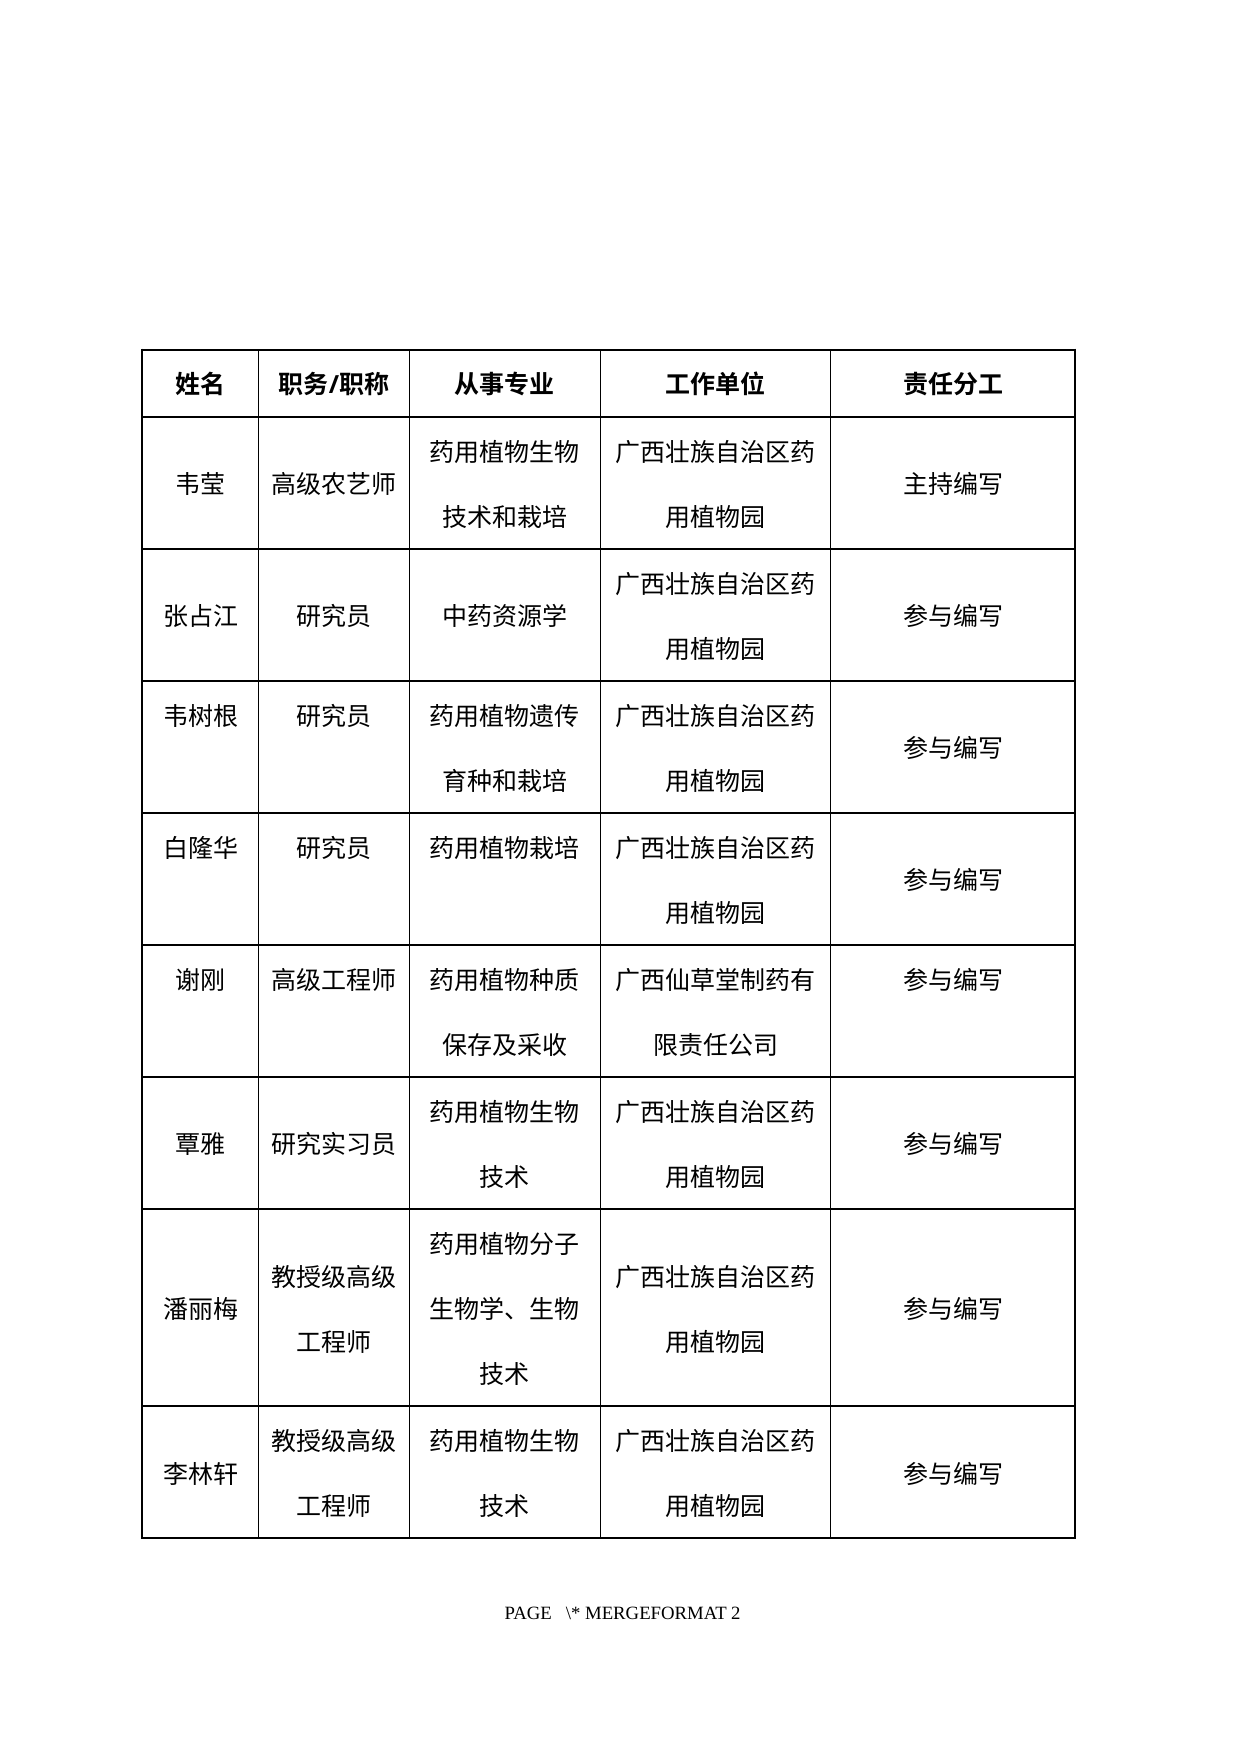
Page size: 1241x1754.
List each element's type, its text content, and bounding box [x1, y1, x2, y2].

table_cell 药用植物遗传育种和栽培 [410, 682, 600, 812]
table_cell 药用植物分子生物学、生物技术 [410, 1210, 600, 1405]
table_cell 潘丽梅 [143, 1210, 258, 1405]
table_cell 中药资源学 [410, 550, 600, 680]
table_cell 研究员 [259, 550, 409, 680]
table_cell 参与编写 [831, 1210, 1074, 1405]
table_cell 广西壮族自治区药用植物园 [601, 550, 830, 680]
table_cell 广西壮族自治区药用植物园 [601, 1407, 830, 1537]
table_cell 药用植物生物技术 [410, 1078, 600, 1208]
table_cell 张占江 [143, 550, 258, 680]
table_cell 韦树根 [143, 682, 258, 812]
table_cell 药用植物生物技术 [410, 1407, 600, 1537]
table_cell 参与编写 [831, 814, 1074, 944]
table_header 从事专业 [410, 351, 600, 416]
table_cell 参与编写 [831, 682, 1074, 812]
table_header 职务/职称 [259, 351, 409, 416]
table_cell 谢刚 [143, 946, 258, 1076]
table_cell 参与编写 [831, 1407, 1074, 1537]
table_cell 参与编写 [831, 946, 1074, 1076]
table_cell 教授级高级工程师 [259, 1210, 409, 1405]
table_cell 韦莹 [143, 418, 258, 548]
table_cell 高级工程师 [259, 946, 409, 1076]
table_cell 研究员 [259, 814, 409, 944]
table_cell 药用植物种质保存及采收 [410, 946, 600, 1076]
table_cell 参与编写 [831, 550, 1074, 680]
table_cell 广西壮族自治区药用植物园 [601, 418, 830, 548]
table_cell 广西壮族自治区药用植物园 [601, 682, 830, 812]
table_cell 李林轩 [143, 1407, 258, 1537]
table_cell 广西仙草堂制药有限责任公司 [601, 946, 830, 1076]
table_cell 药用植物生物技术和栽培 [410, 418, 600, 548]
table_cell 研究员 [259, 682, 409, 812]
table_cell 广西壮族自治区药用植物园 [601, 1078, 830, 1208]
table_cell 教授级高级工程师 [259, 1407, 409, 1537]
table_cell 主持编写 [831, 418, 1074, 548]
table_cell 参与编写 [831, 1078, 1074, 1208]
table_cell 白隆华 [143, 814, 258, 944]
table_cell 广西壮族自治区药用植物园 [601, 814, 830, 944]
table_cell 药用植物栽培 [410, 814, 600, 944]
table_cell 高级农艺师 [259, 418, 409, 548]
table_header 姓名 [143, 351, 258, 416]
table_cell 广西壮族自治区药用植物园 [601, 1210, 830, 1405]
table_header 工作单位 [601, 351, 830, 416]
table_cell 研究实习员 [259, 1078, 409, 1208]
table_cell 覃雅 [143, 1078, 258, 1208]
table_header 责任分工 [831, 351, 1074, 416]
